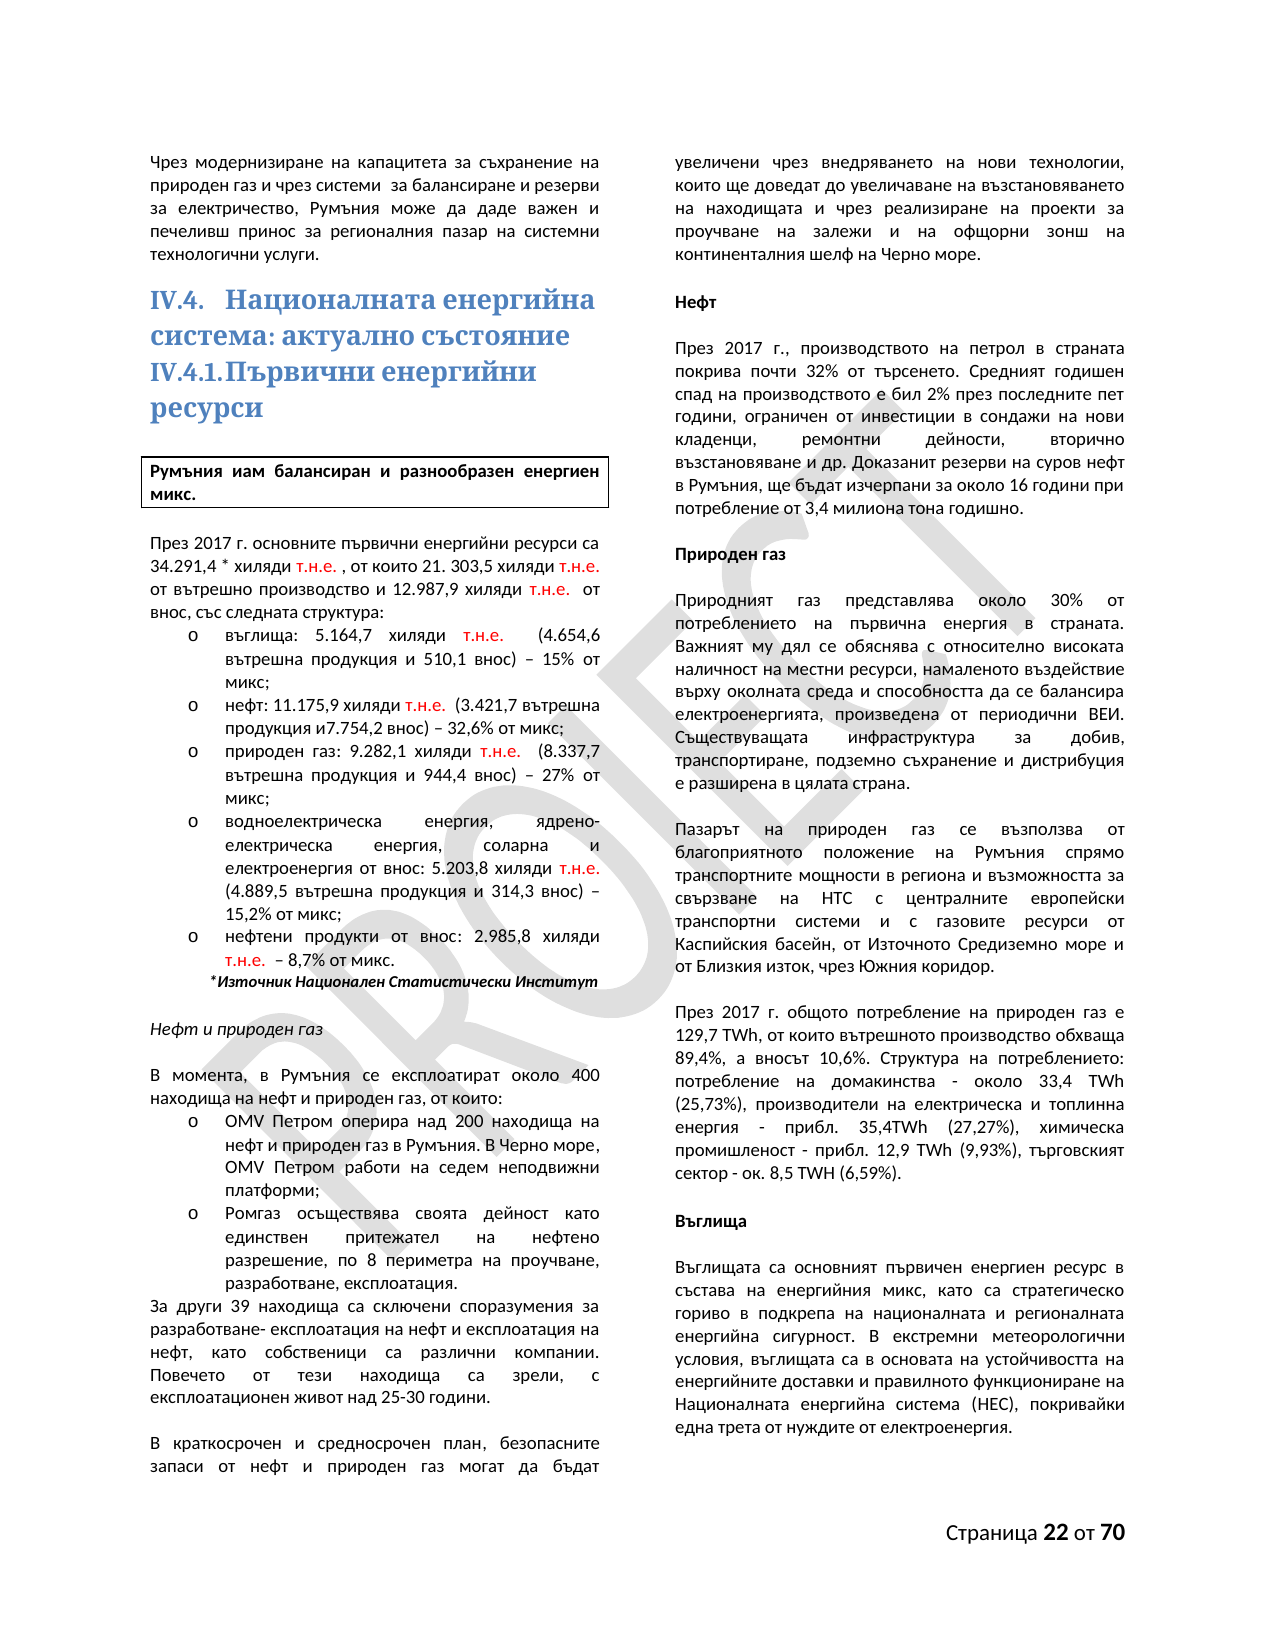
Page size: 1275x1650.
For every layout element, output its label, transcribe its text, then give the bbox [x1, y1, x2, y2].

text Пазарът на природен газ се възползва от благоприятното положение на Румъния спрямо транспортните мощности в региона и възможността за свързване на НТС с централните европейски транспортни системи и с газовите ресурси от Каспийския басейн, от Източното Средиземно море и от Близкия изток, чрез Южния коридор. [675, 817, 1125, 977]
text Нефт и природен газ [150, 1017, 600, 1040]
text Природен газ [675, 542, 1125, 565]
list нефтени продукти от внос: 2.985,8 хиляди т.н.е. – 8,7% от микс. [187, 925, 600, 971]
list водноелектрическа енергия, ядрено-електрическа енергия, соларна и електроенергия от внос: 5.203,8 хиляди т.н.е. (4.889,5 вътрешна продукция и 314,3 внос) – 15,2% от микс; [187, 809, 600, 925]
list OMV Петром оперира над 200 находища на нефт и природен газ в Румъния. В Черно море, OMV Петром работи на седем неподвижни платформи; [187, 1109, 600, 1201]
text В краткосрочен и средносрочен план, безопасните запаси от нефт и природен газ могат да бъдат увеличени чрез внедряването на нови технологии, които ще доведат до увеличаване на възстановяването на находищата и чрез реализиране на проекти за проучване на залежи и на офщорни зонш на континенталния шелф на Черно море. [150, 1432, 600, 1477]
text През 2017 г. основните първични енергийни ресурси са 34.291,4 * хиляди т.н.е. , от които 21. 303,5 хиляди т.н.е. от вътрешно производство и 12.987,9 хиляди т.н.е. от внос, със следната структура: [150, 531, 600, 623]
text *Източник Национален Статистически Институт [150, 971, 600, 992]
list Ромгаз осъществява своята дейност като единствен притежател на нефтено разрешение, по 8 периметра на проучване, разработване, експлоатация. [187, 1201, 600, 1294]
text Въглищата са основният първичен енергиен ресурс в състава на енергийния микс, като са стратегическо гориво в подкрепа на националната и регионалната енергийна сигурност. В екстремни метеорологични условия, въглищата са в основата на устойчивостта на енергийните доставки и правилното функциониране на Националната енергийна система (НЕС), покривайки една трета от нуждите от електроенергия. [675, 1255, 1125, 1438]
list въглища: 5.164,7 хиляди т.н.е. (4.654,6 вътрешна продукция и 510,1 внос) – 15% от микс; [187, 623, 600, 693]
subtitle IV.4. Националната енергийна система: актуално състояние IV.4.1. Първични енергийни ресурси [150, 285, 600, 424]
text В краткосрочен и средносрочен план, безопасните запаси от нефт и природен газ могат да бъдат увеличени чрез внедряването на нови технологии, които ще доведат до увеличаване на възстановяването на находищата и чрез реализиране на проекти за проучване на залежи и на офщорни зонш на континенталния шелф на Черно море. [675, 150, 1125, 264]
text В момента, в Румъния се експлоатират около 400 находища на нефт и природен газ, от които: [150, 1063, 600, 1109]
text Нефт [675, 290, 1125, 313]
text Чрез модернизиране на капацитета за съхранение на природен газ и чрез системи за балансиране и резерви за електричество, Румъния може да даде важен и печеливш принос за регионалния пазар на системни технологични услуги. [150, 150, 600, 264]
text Въглища [675, 1209, 1125, 1232]
text Природният газ представлява около 30% от потреблението на първична енергия в страната. Важният му дял се обяснява с относително високата наличност на местни ресурси, намаленото въздействие върху околната среда и способността да се балансира електроенергията, произведена от периодични ВЕИ. Съществуващата инфраструктура за добив, транспортиране, подземно съхранение и дистрибуция е разширена в цялата страна. [675, 588, 1125, 794]
text През 2017 г., производството на петрол в страната покрива почти 32% от търсенето. Средният годишен спад на производството е бил 2% през последните пет години, ограничен от инвестиции в сондажи на нови кладенци, ремонтни дейности, вторично възстановяване и др. Доказанит резерви на суров нефт в Румъния, ще бъдат изчерпани за около 16 години при потребление от 3,4 милиона тона годишно. [675, 336, 1125, 519]
text Румъния иам балансиран и разнообразен енергиен микс. [142, 458, 608, 507]
text През 2017 г. общото потребление на природен газ е 129,7 TWh, от които вътрешното производство обхваща 89,4%, а вносът 10,6%. Структура на потреблението: потребление на домакинства - около 33,4 TWh (25,73%), производители на електрическа и топлинна енергия - прибл. 35,4TWh (27,27%), химическа промишленост - прибл. 12,9 TWh (9,93%), търговският сектор - ок. 8,5 TWH (6,59%). [675, 1000, 1125, 1184]
text За други 39 находища са сключени споразумения за разработване- експлоатация на нефт и експлоатация на нефт, като собственици са различни компании. Повечето от тези находища са зрели, с експлоатационен живот над 25-30 години. [150, 1294, 600, 1409]
list природен газ: 9.282,1 хиляди т.н.е. (8.337,7 вътрешна продукция и 944,4 внос) – 27% от микс; [187, 739, 600, 809]
list нефт: 11.175,9 хиляди т.н.е. (3.421,7 вътрешна продукция и7.754,2 внос) – 32,6% от микс; [187, 693, 600, 739]
